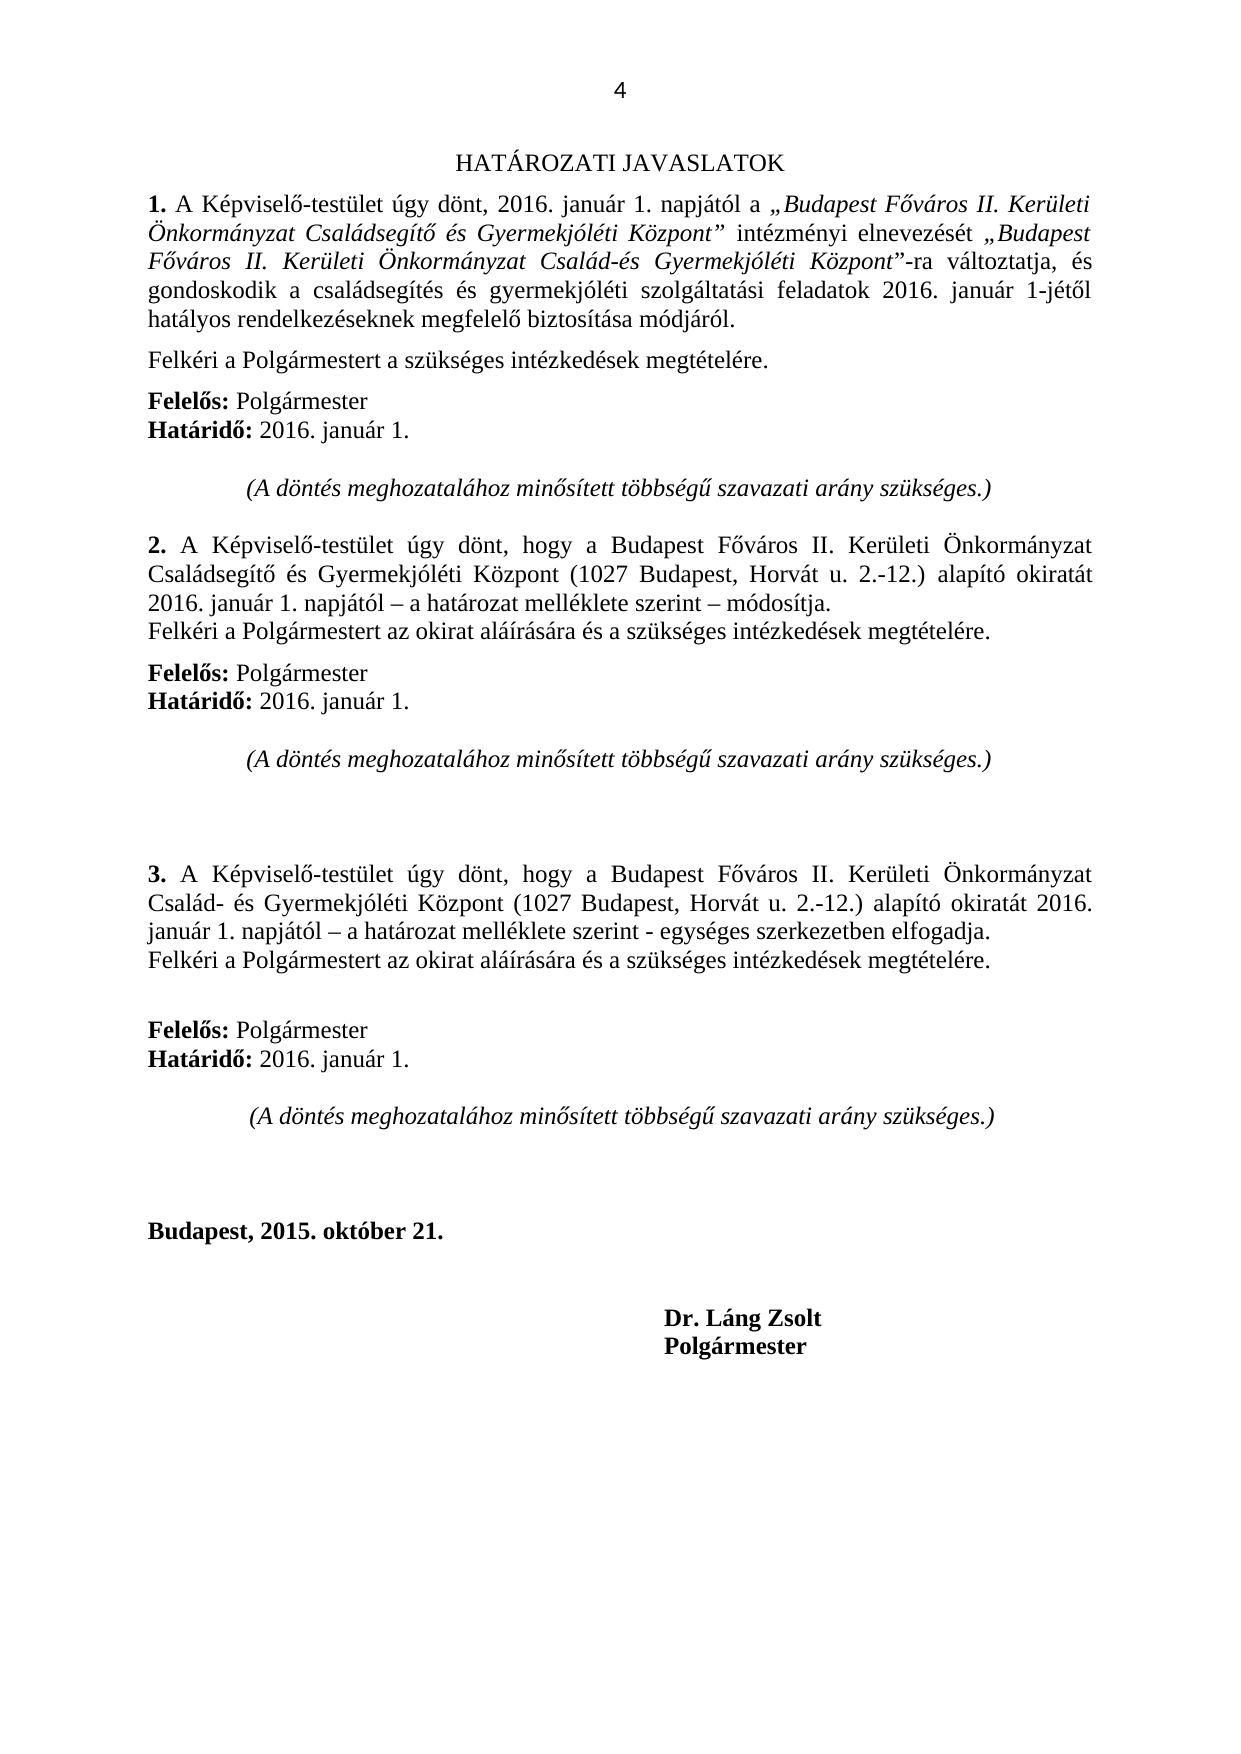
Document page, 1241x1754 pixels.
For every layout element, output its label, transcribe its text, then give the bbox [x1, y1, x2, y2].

text Felkéri a Polgármestert a szükséges intézkedések megtételére. [148, 345, 1093, 374]
text 3. A Képviselő-testület úgy dönt, hogy a Budapest Főváros II. Kerületi Önkormányzat Család- és Gyermekjóléti Központ (1027 Budapest, Horvát u. 2.-12.) alapító okiratát 2016. január 1. napjától – a határozat melléklete szerint - egységes szerkezetben elfogadja. [148, 859, 1093, 945]
text Felelős: Polgármester [148, 658, 1093, 686]
text 1. A Képviselő-testület úgy dönt, 2016. január 1. napjától a „Budapest Főváros II. Kerületi Önkormányzat Családsegítő és Gyermekjóléti Központ” intézményi elnevezését „Budapest Főváros II. Kerületi Önkormányzat Család-és Gyermekjóléti Központ”-ra változtatja, és gondoskodik a családsegítés és gyermekjóléti szolgáltatási feladatok 2016. január 1-jétől hatályos rendelkezéseknek megfelelő biztosítása módjáról. [148, 189, 1093, 333]
text Felkéri a Polgármestert az okirat aláírására és a szükséges intézkedések megtételére. [148, 945, 1093, 974]
text (A döntés meghozatalához minősített többségű szavazati arány szükséges.) [148, 1101, 1093, 1130]
text Határidő: 2016. január 1. [148, 415, 1093, 444]
text HATÁROZATI JAVASLATOK [148, 148, 1093, 176]
text Határidő: 2016. január 1. [148, 686, 1093, 715]
text Dr. Láng Zsolt [148, 1303, 1093, 1331]
text Felelős: Polgármester [148, 1015, 1093, 1044]
text Polgármester [148, 1331, 1093, 1360]
text 2. A Képviselő-testület úgy dönt, hogy a Budapest Főváros II. Kerületi Önkormányzat Családsegítő és Gyermekjóléti Központ (1027 Budapest, Horvát u. 2.-12.) alapító okiratát 2016. január 1. napjától – a határozat melléklete szerint – módosítja. [148, 530, 1093, 616]
text Budapest, 2015. október 21. [148, 1216, 1093, 1245]
text Felkéri a Polgármestert az okirat aláírására és a szükséges intézkedések megtételére. [148, 616, 1093, 645]
text Határidő: 2016. január 1. [148, 1044, 1093, 1073]
text (A döntés meghozatalához minősített többségű szavazati arány szükséges.) [148, 744, 1093, 773]
text Felelős: Polgármester [148, 386, 1093, 415]
text (A döntés meghozatalához minősített többségű szavazati arány szükséges.) [148, 473, 1093, 501]
